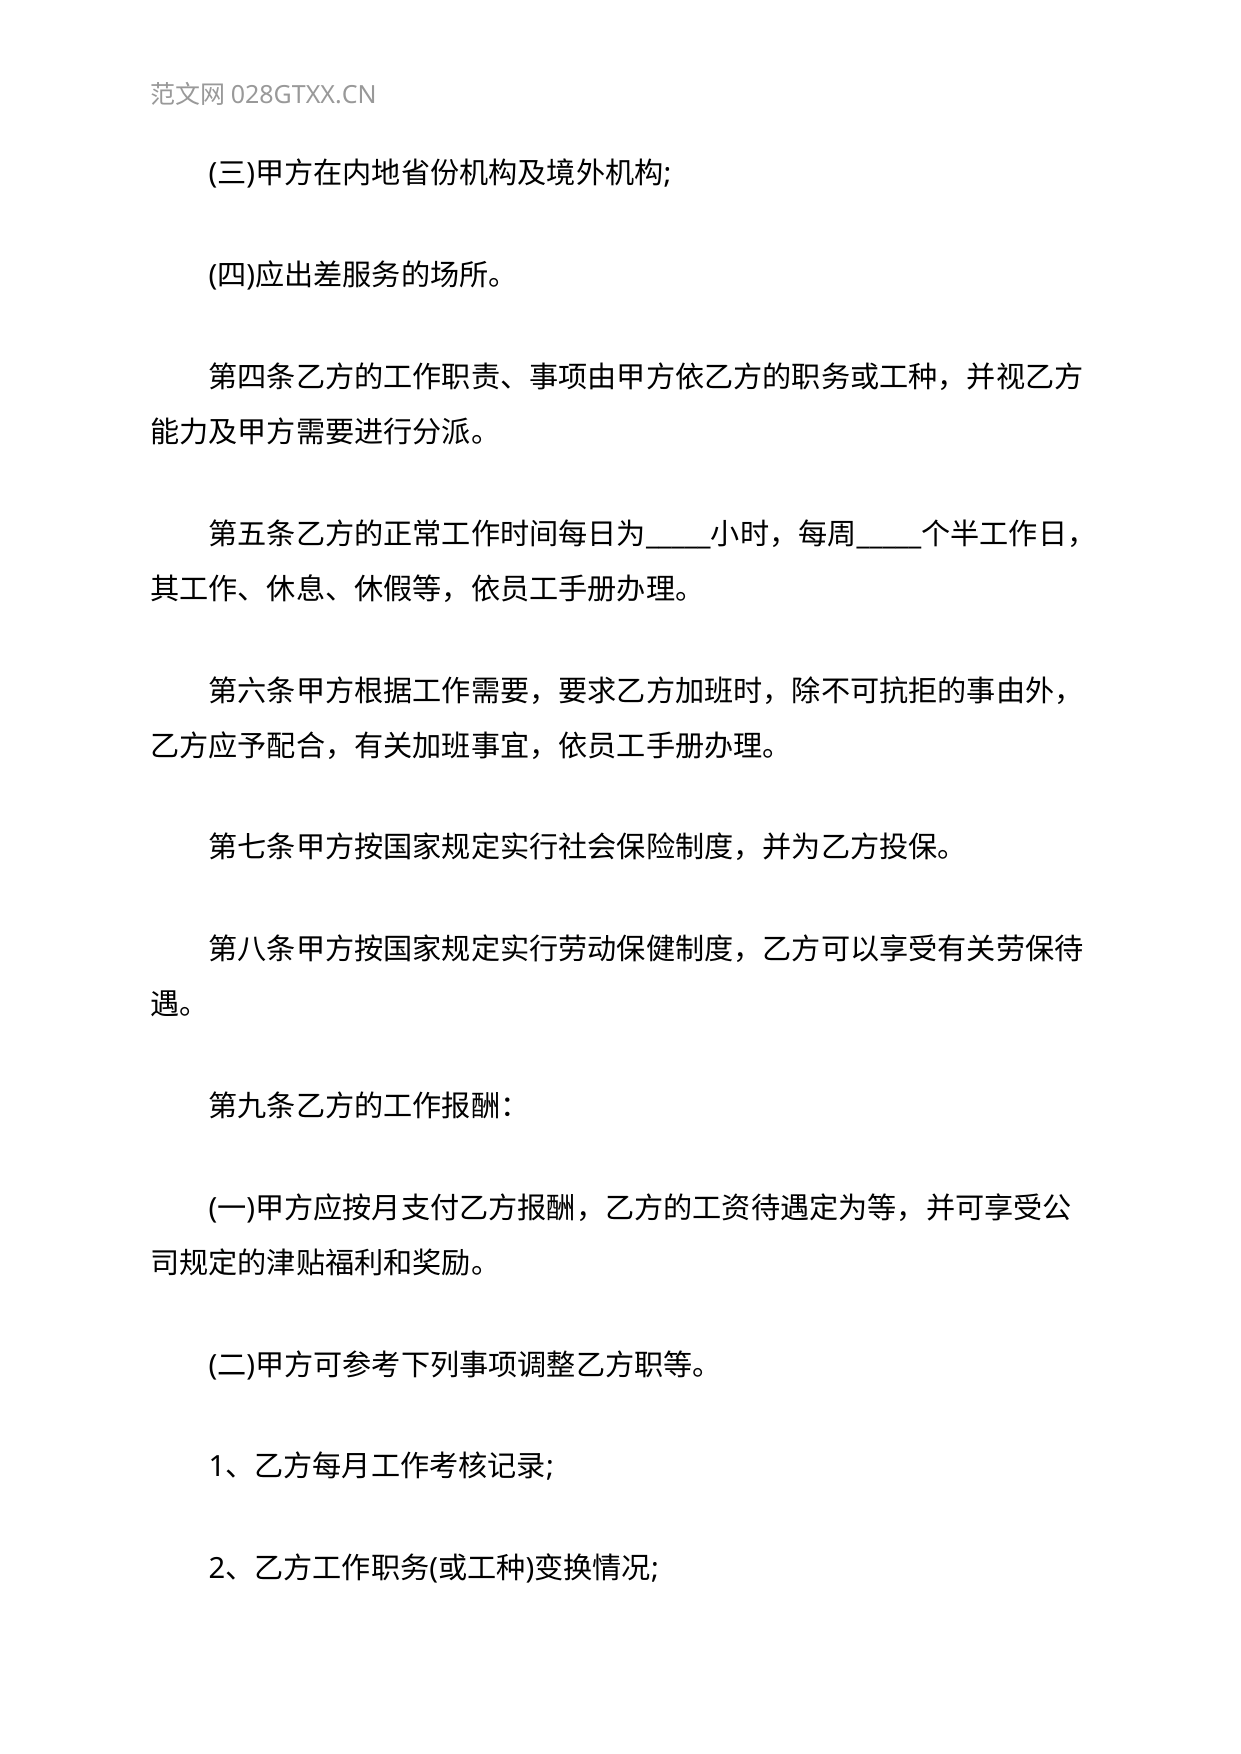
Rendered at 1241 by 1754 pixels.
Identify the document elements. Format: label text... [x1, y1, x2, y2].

text (二)甲方可参考下列事项调整乙方职等。 [150, 1341, 1090, 1383]
text 第七条甲方按国家规定实行社会保险制度，并为乙方投保。 [150, 824, 1090, 866]
text (一)甲方应按月支付乙方报酬，乙方的工资待遇定为等，并可享受公司规定的津贴福利和奖励。 [150, 1184, 1090, 1282]
text 第五条乙方的正常工作时间每日为_____小时，每周_____个半工作日，其工作、休息、休假等，依员工手册办理。 [150, 511, 1090, 608]
text 第四条乙方的工作职责、事项由甲方依乙方的职务或工种，并视乙方能力及甲方需要进行分派。 [150, 354, 1090, 451]
text 第八条甲方按国家规定实行劳动保健制度，乙方可以享受有关劳保待遇。 [150, 926, 1090, 1023]
text (四)应出差服务的场所。 [150, 252, 1090, 294]
text 第九条乙方的工作报酬： [150, 1082, 1090, 1125]
text 1、乙方每月工作考核记录; [150, 1443, 1090, 1485]
text 2、乙方工作职务(或工种)变换情况; [150, 1545, 1090, 1587]
text (三)甲方在内地省份机构及境外机构; [150, 150, 1090, 192]
text 第六条甲方根据工作需要，要求乙方加班时，除不可抗拒的事由外，乙方应予配合，有关加班事宜，依员工手册办理。 [150, 667, 1090, 764]
